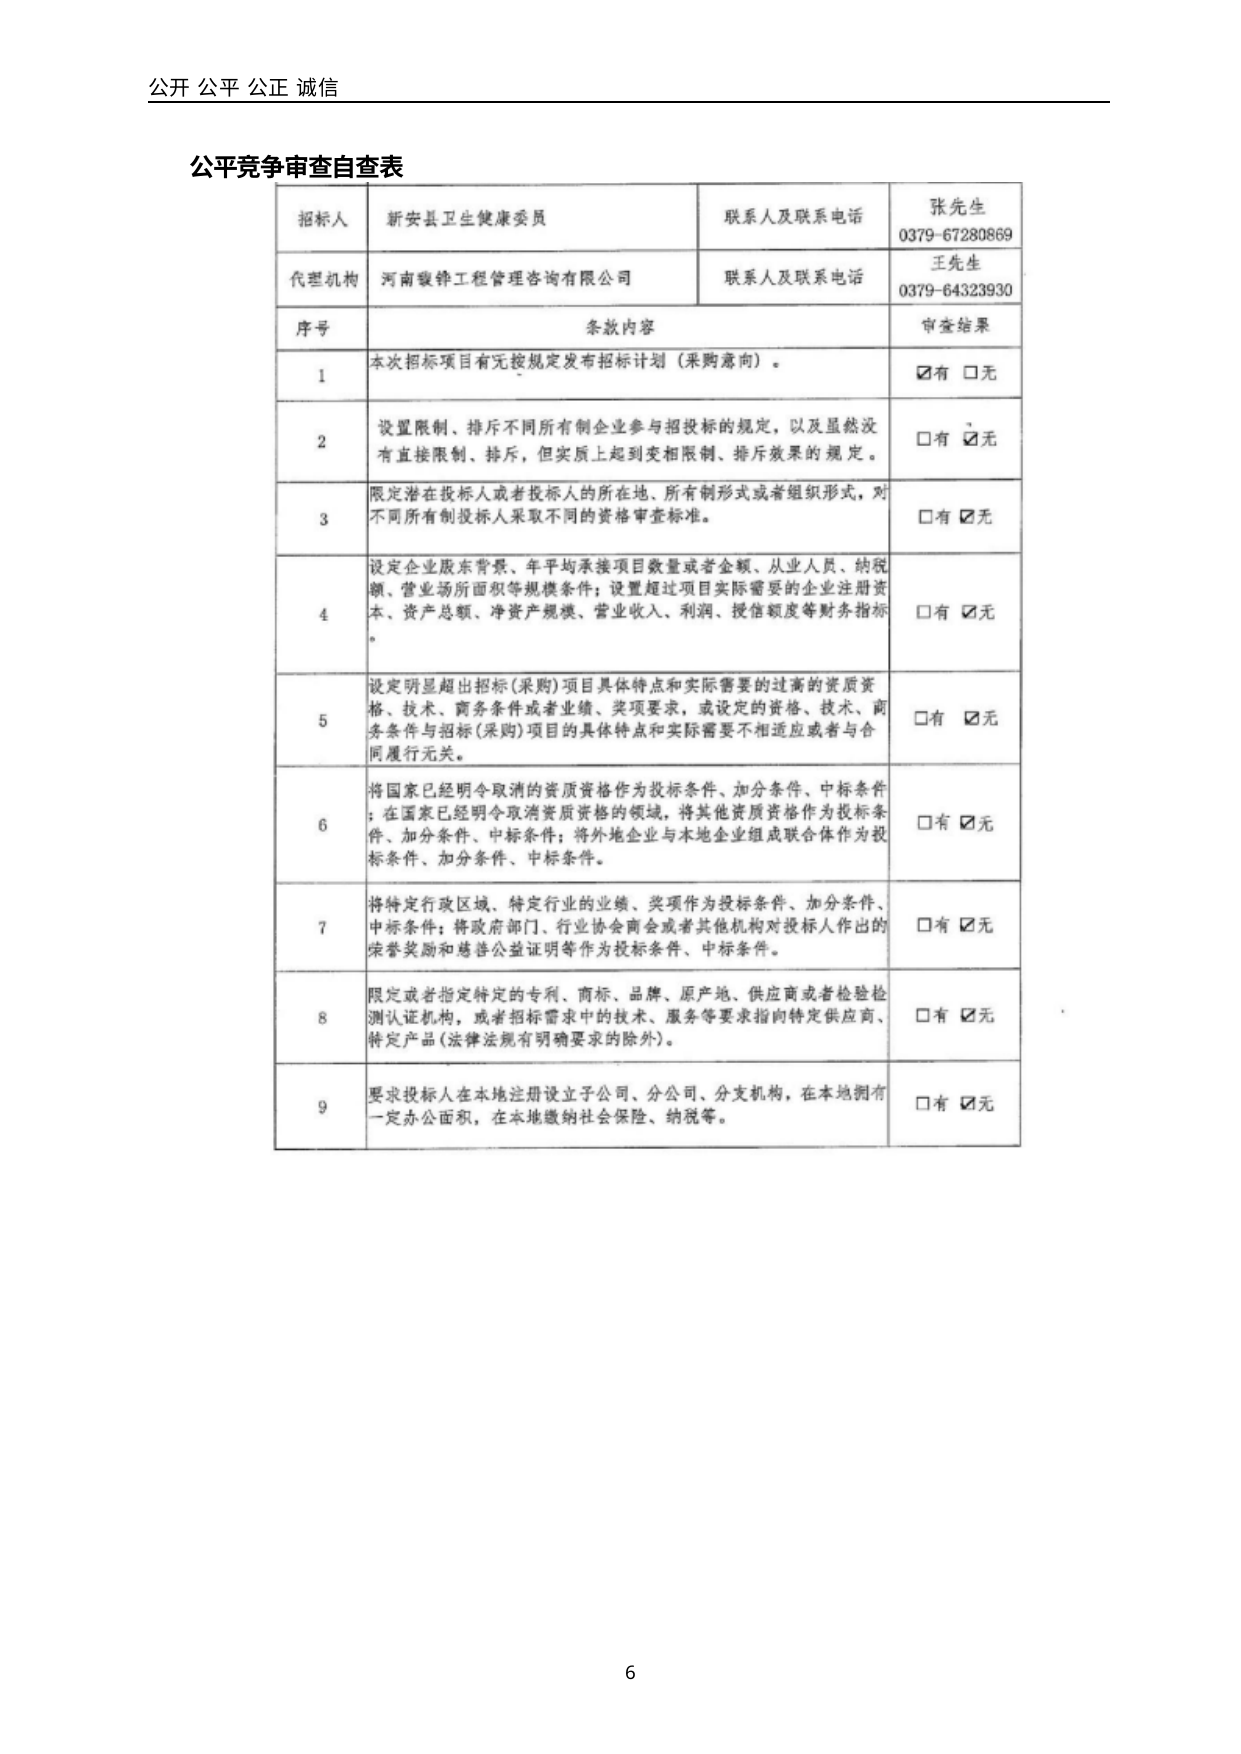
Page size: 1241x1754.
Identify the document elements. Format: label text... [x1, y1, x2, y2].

picture [191, 182, 1112, 1302]
text 公平竞争审查自查表 [189, 151, 1112, 182]
